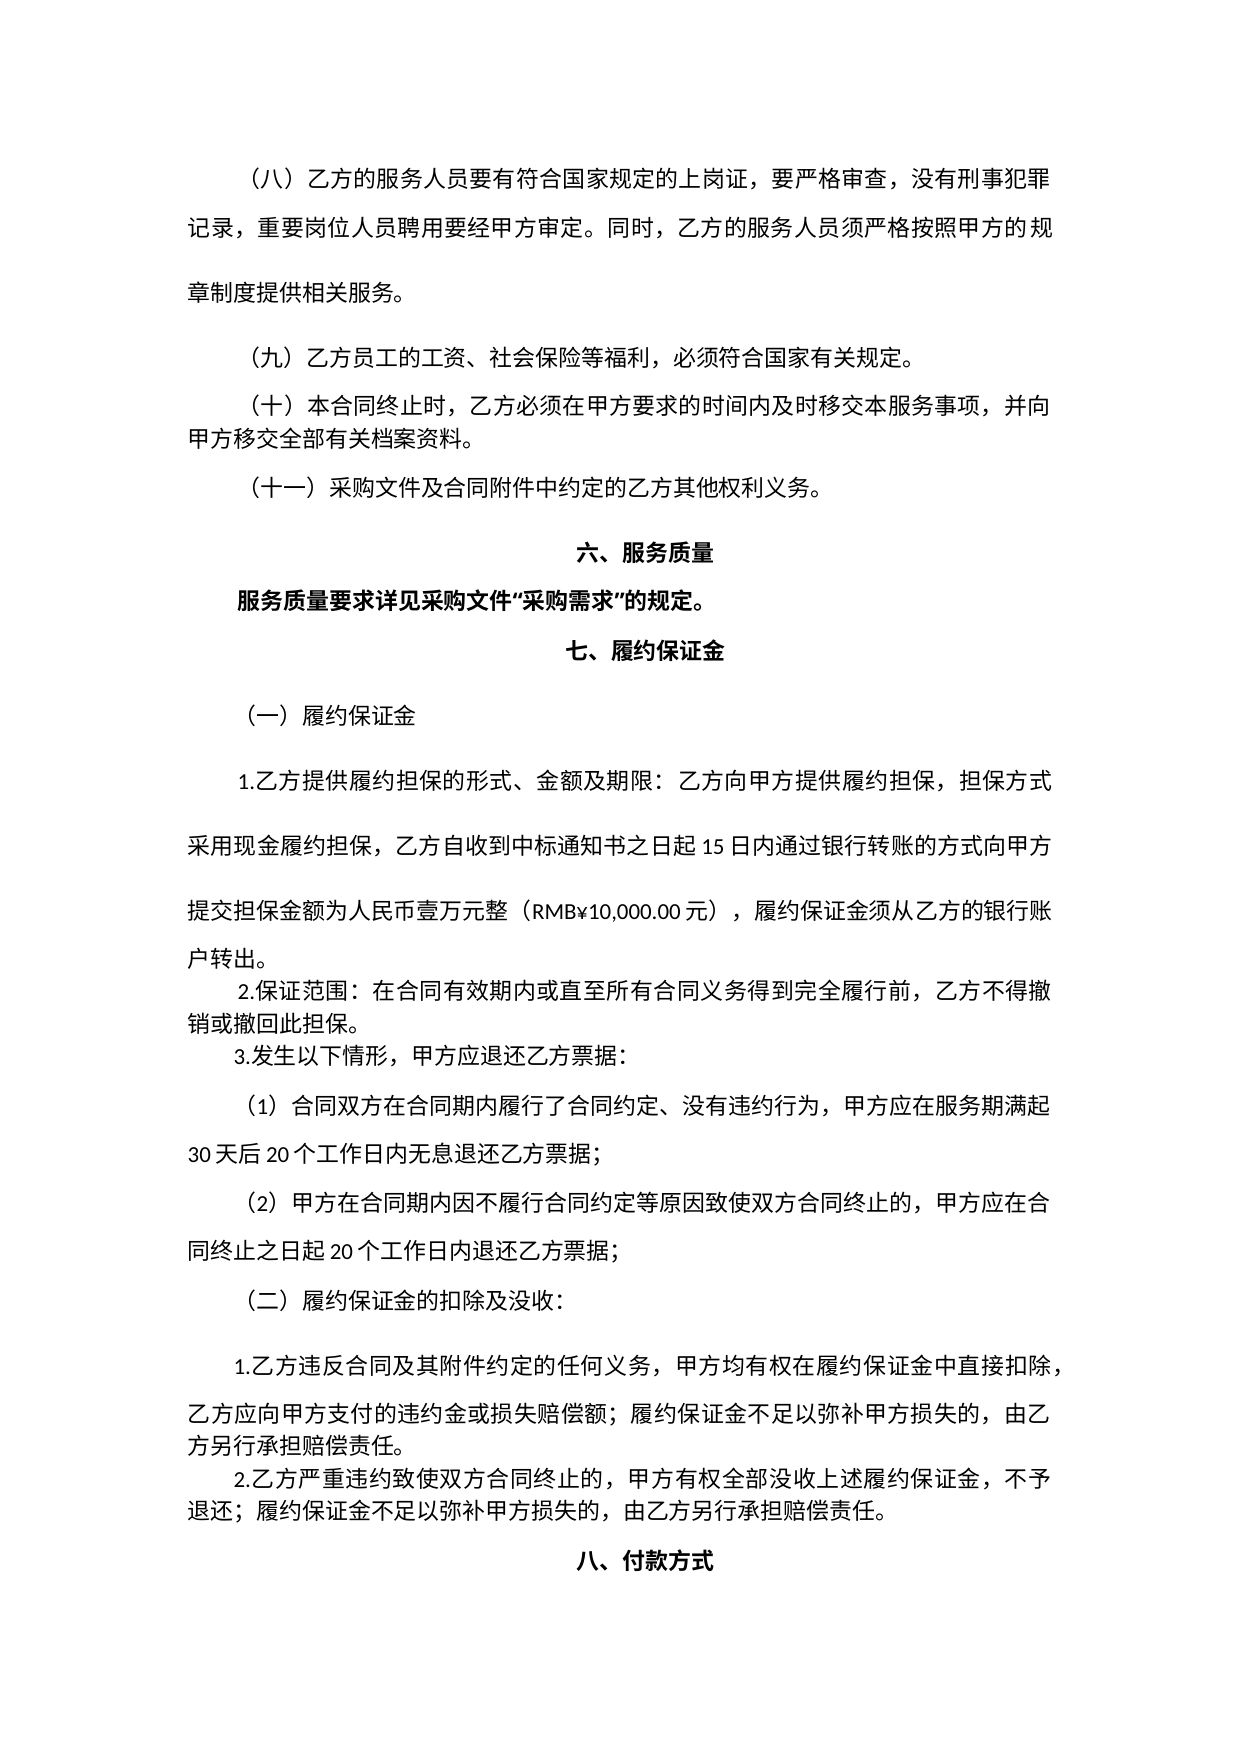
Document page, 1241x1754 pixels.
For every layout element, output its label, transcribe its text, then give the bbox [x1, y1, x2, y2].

text 七、履约保证金 [187, 617, 1053, 682]
text （八）乙方的服务人员要有符合国家规定的上岗证，要严格审查，没有刑事犯罪记录，重要岗位人员聘用要经甲方审定。同时，乙方的服务人员须严格按照甲方的规章制度提供相关服务。 [187, 162, 1053, 324]
text （二）履约保证金的扣除及没收： [187, 1267, 1053, 1332]
text 服务质量要求详见采购文件“采购需求”的规定。 [187, 584, 1053, 617]
text 2.乙方严重违约致使双方合同终止的，甲方有权全部没收上述履约保证金，不予退还；履约保证金不足以弥补甲方损失的，由乙方另行承担赔偿责任。 [187, 1462, 1053, 1527]
text （2）甲方在合同期内因不履行合同约定等原因致使双方合同终止的，甲方应在合同终止之日起20个工作日内退还乙方票据； [187, 1169, 1053, 1267]
text 3.发生以下情形，甲方应退还乙方票据： [187, 1039, 1053, 1072]
text 2.保证范围：在合同有效期内或直至所有合同义务得到完全履行前，乙方不得撤销或撤回此担保。 [187, 974, 1053, 1039]
text （十）本合同终止时，乙方必须在甲方要求的时间内及时移交本服务事项，并向甲方移交全部有关档案资料。 [187, 389, 1053, 454]
text （1）合同双方在合同期内履行了合同约定、没有违约行为，甲方应在服务期满起30天后20个工作日内无息退还乙方票据； [187, 1072, 1053, 1169]
text 六、服务质量 [187, 519, 1053, 584]
text 1.乙方违反合同及其附件约定的任何义务，甲方均有权在履约保证金中直接扣除，乙方应向甲方支付的违约金或损失赔偿额；履约保证金不足以弥补甲方损失的，由乙方另行承担赔偿责任。 [187, 1332, 1053, 1462]
text （十一）采购文件及合同附件中约定的乙方其他权利义务。 [187, 454, 1053, 519]
text （九）乙方员工的工资、社会保险等福利，必须符合国家有关规定。 [187, 324, 1053, 389]
text （一）履约保证金 [187, 682, 1053, 747]
text 八、付款方式 [187, 1527, 1053, 1592]
text 1.乙方提供履约担保的形式、金额及期限：乙方向甲方提供履约担保，担保方式采用现金履约担保，乙方自收到中标通知书之日起15日内通过银行转账的方式向甲方提交担保金额为人民币壹万元整（RMB¥10,000.00元），履约保证金须从乙方的银行账户转出。 [187, 747, 1053, 974]
